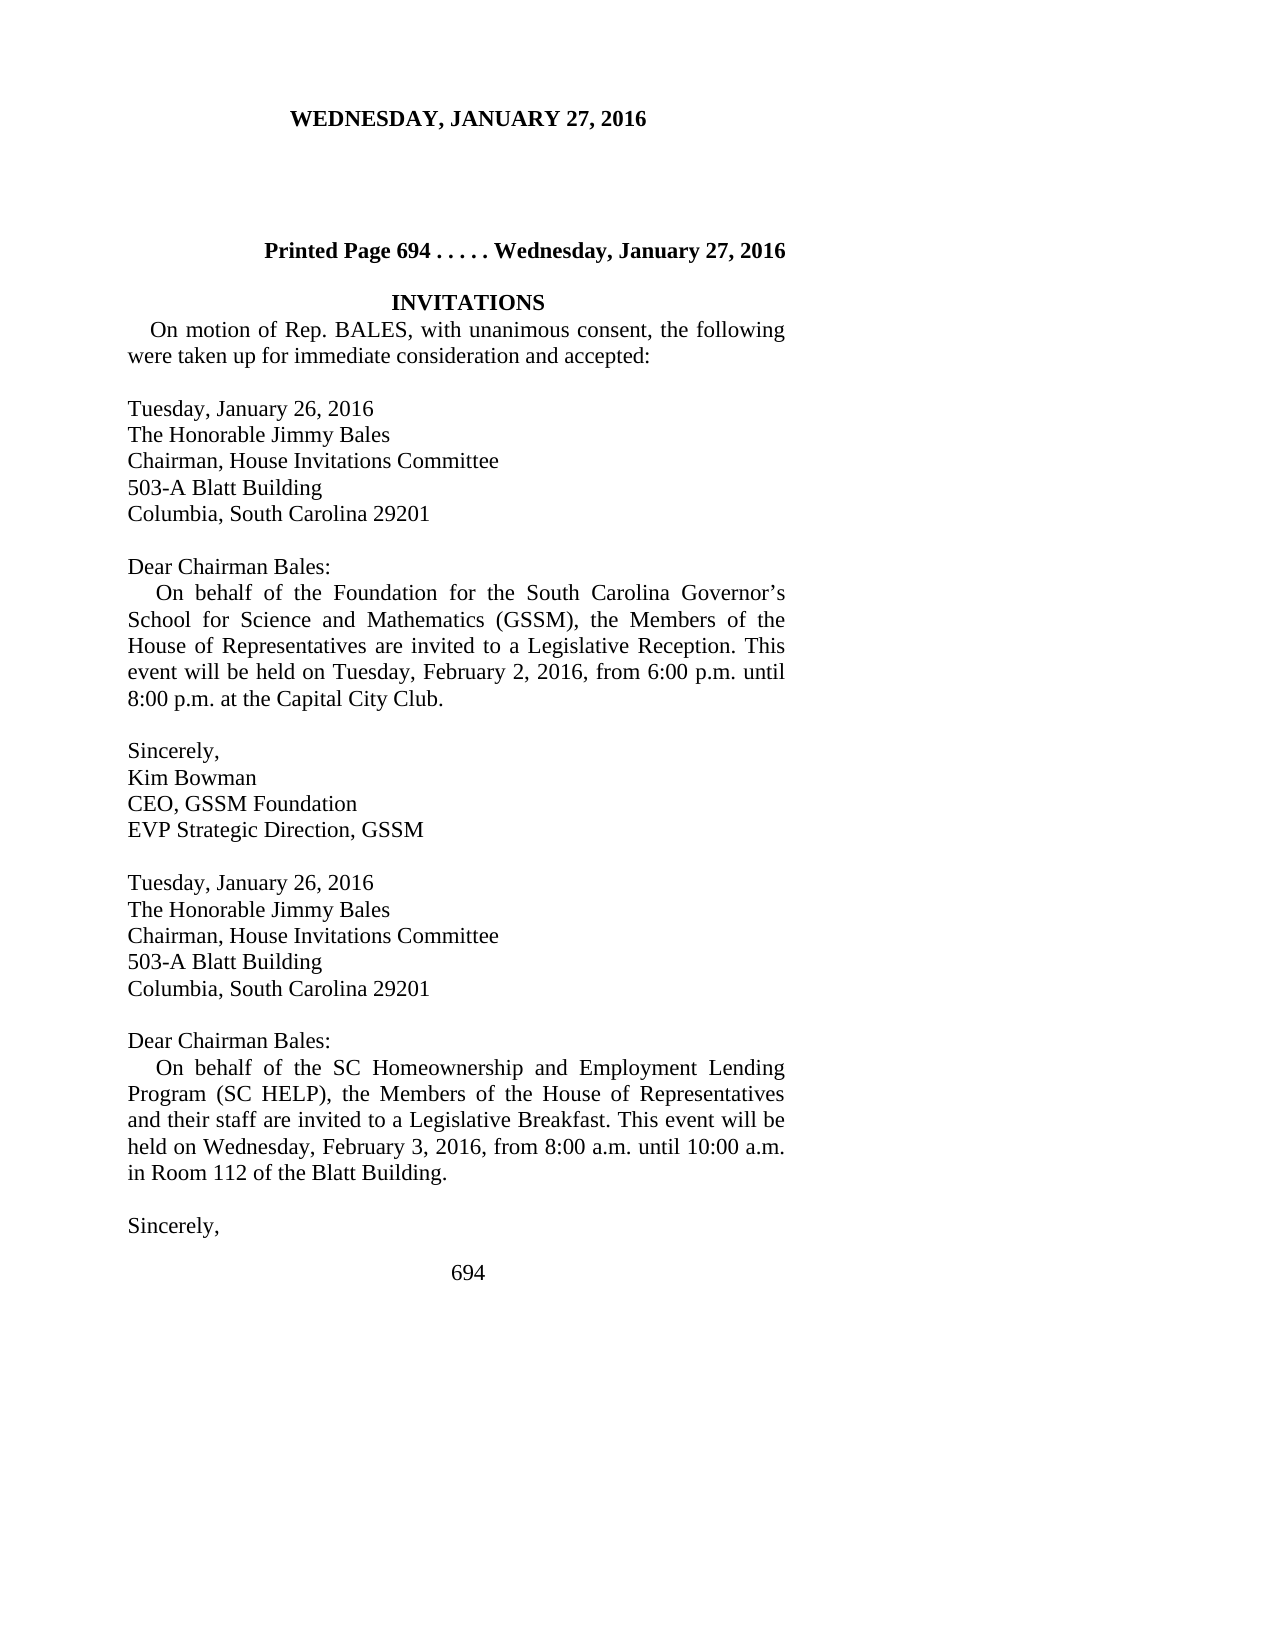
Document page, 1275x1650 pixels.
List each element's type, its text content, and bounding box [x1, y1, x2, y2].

text INVITATIONS [127, 289, 786, 316]
text Kim Bowman [127, 764, 786, 790]
text On behalf of the Foundation for the South Carolina Governor’s School for Science and Mathematics (GSSM), the Members of the House of Representatives are invited to a Legislative Reception. This event will be held on Tuesday, February 2, 2016, from 6:00 p.m. until 8:00 p.m. at the Capital City Club. [127, 579, 786, 711]
text On behalf of the SC Homeownership and Employment Lending Program (SC HELP), the Members of the House of Representatives and their staff are invited to a Legislative Breakfast. This event will be held on Wednesday, February 3, 2016, from 8:00 a.m. until 10:00 a.m. in Room 112 of the Blatt Building. [127, 1054, 786, 1186]
text The Honorable Jimmy Bales [127, 896, 786, 922]
text Tuesday, January 26, 2016 [127, 395, 786, 421]
text Columbia, South Carolina 29201 [127, 975, 786, 1001]
text Sincerely, [127, 1212, 786, 1238]
text Dear Chairman Bales: [127, 1027, 786, 1054]
text 503-A Blatt Building [127, 948, 786, 975]
text Chairman, House Invitations Committee [127, 448, 786, 474]
text Sincerely, [127, 737, 786, 764]
text Columbia, South Carolina 29201 [127, 500, 786, 527]
text Tuesday, January 26, 2016 [127, 869, 786, 896]
text Printed Page 694 . . . . . Wednesday, January 27, 2016 [127, 237, 786, 263]
text EVP Strategic Direction, GSSM [127, 817, 786, 843]
text The Honorable Jimmy Bales [127, 421, 786, 448]
text 503-A Blatt Building [127, 474, 786, 500]
text CEO, GSSM Foundation [127, 790, 786, 817]
text Chairman, House Invitations Committee [127, 922, 786, 948]
text On motion of Rep. BALES, with unanimous consent, the following were taken up for immediate consideration and accepted: [127, 316, 786, 368]
text Dear Chairman Bales: [127, 553, 786, 579]
